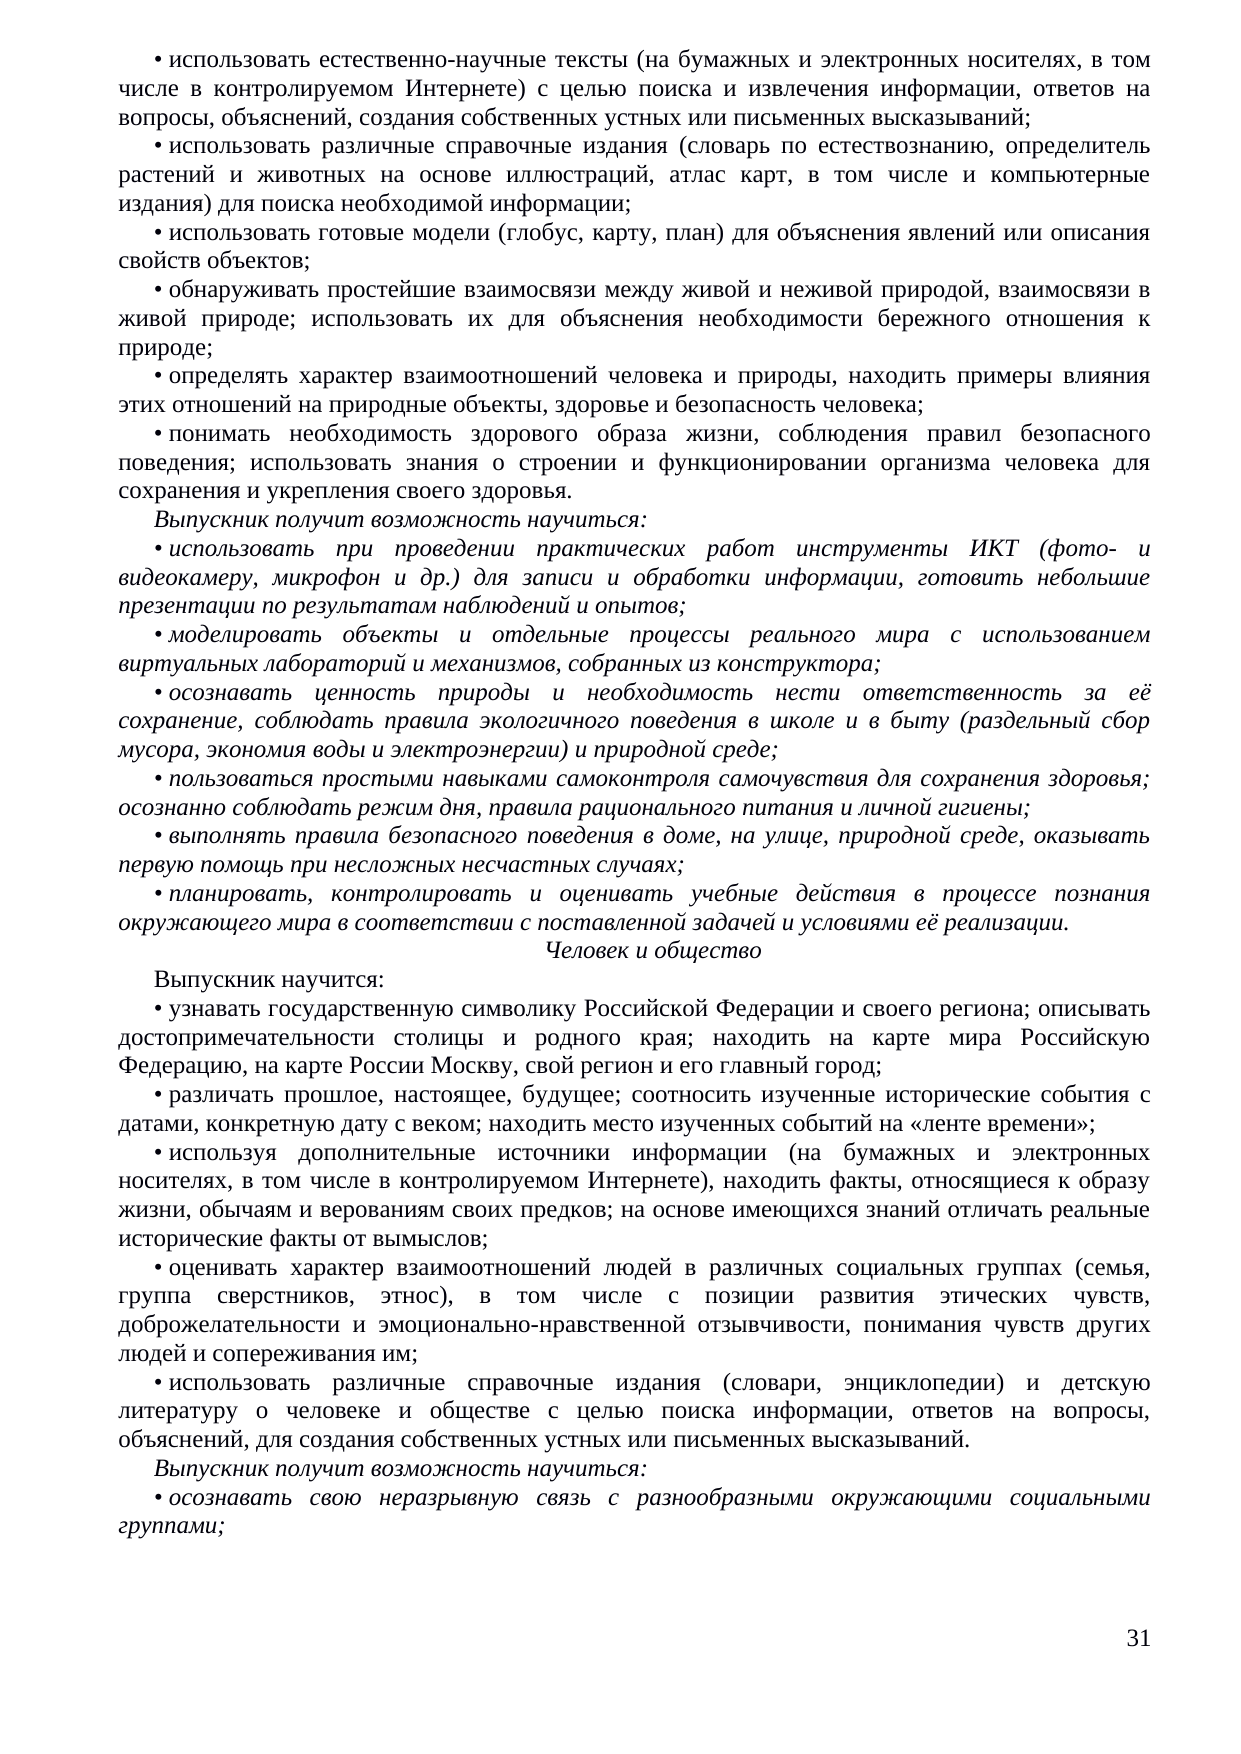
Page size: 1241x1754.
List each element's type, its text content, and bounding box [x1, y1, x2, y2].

text Выпускник получит возможность научиться: [118, 504, 1152, 533]
text • понимать необходимость здорового образа жизни, соблюдения правил безопасного поведения; использовать знания о строении и функционировании организма человека для сохранения и укрепления своего здоровья. [118, 418, 1152, 504]
text • пользоваться простыми навыками самоконтроля самочувствия для сохранения здоровья; осознанно соблюдать режим дня, правила рационального питания и личной гигиены; [118, 763, 1152, 821]
text • осознавать свою неразрывную связь с разнообразными окружающими социальными группами; [118, 1482, 1152, 1539]
text • использовать при проведении практических работ инструменты ИКТ (фото- и видеокамеру, микрофон и др.) для записи и обработки информации, готовить небольшие презентации по результатам наблюдений и опытов; [118, 533, 1152, 619]
text • использовать естественно-научные тексты (на бумажных и электронных носителях, в том числе в контролируемом Интернете) с целью поиска и извлечения информации, ответов на вопросы, объяснений, создания собственных устных или письменных высказываний; [118, 44, 1152, 131]
text • оценивать характер взаимоотношений людей в различных социальных группах (семья, группа сверстников, этнос), в том числе с позиции развития этических чувств, доброжелательности и эмоционально-нравственной отзывчивости, понимания чувств других людей и сопереживания им; [118, 1252, 1152, 1367]
text • использовать различные справочные издания (словарь по естествознанию, определитель растений и животных на основе иллюстраций, атлас карт, в том числе и компьютерные издания) для поиска необходимой информации; [118, 131, 1152, 217]
text • выполнять правила безопасного поведения в доме, на улице, природной среде, оказывать первую помощь при несложных несчастных случаях; [118, 821, 1152, 878]
text • используя дополнительные источники информации (на бумажных и электронных носителях, в том числе в контролируемом Интернете), находить факты, относящиеся к образу жизни, обычаям и верованиям своих предков; на основе имеющихся знаний отличать реальные исторические факты от вымыслов; [118, 1137, 1152, 1252]
text • обнаруживать простейшие взаимосвязи между живой и неживой природой, взаимосвязи в живой природе; использовать их для объяснения необходимости бережного отношения к природе; [118, 274, 1152, 361]
text • определять характер взаимоотношений человека и природы, находить примеры влияния этих отношений на природные объекты, здоровье и безопасность человека; [118, 361, 1152, 418]
text Выпускник получит возможность научиться: [118, 1453, 1152, 1482]
text • моделировать объекты и отдельные процессы реального мира с использованием виртуальных лабораторий и механизмов, собранных из конструктора; [118, 619, 1152, 677]
text • использовать различные справочные издания (словари, энциклопедии) и детскую литературу о человеке и обществе с целью поиска информации, ответов на вопросы, объяснений, для создания собственных устных или письменных высказываний. [118, 1367, 1152, 1453]
text • осознавать ценность природы и необходимость нести ответственность за её сохранение, соблюдать правила экологичного поведения в школе и в быту (раздельный сбор мусора, экономия воды и электроэнергии) и природной среде; [118, 677, 1152, 763]
text Выпускник научится: [118, 964, 1152, 993]
text • узнавать государственную символику Российской Федерации и своего региона; описывать достопримечательности столицы и родного края; находить на карте мира Российскую Федерацию, на карте России Москву, свой регион и его главный город; [118, 993, 1152, 1079]
text • планировать, контролировать и оценивать учебные действия в процессе познания окружающего мира в соответствии с поставленной задачей и условиями её реализации. [118, 878, 1152, 936]
text • использовать готовые модели (глобус, карту, план) для объяснения явлений или описания свойств объектов; [118, 217, 1152, 274]
text Человек и общество [118, 936, 1152, 964]
text • различать прошлое, настоящее, будущее; соотносить изученные исторические события с датами, конкретную дату с веком; находить место изученных событий на «ленте времени»; [118, 1079, 1152, 1137]
